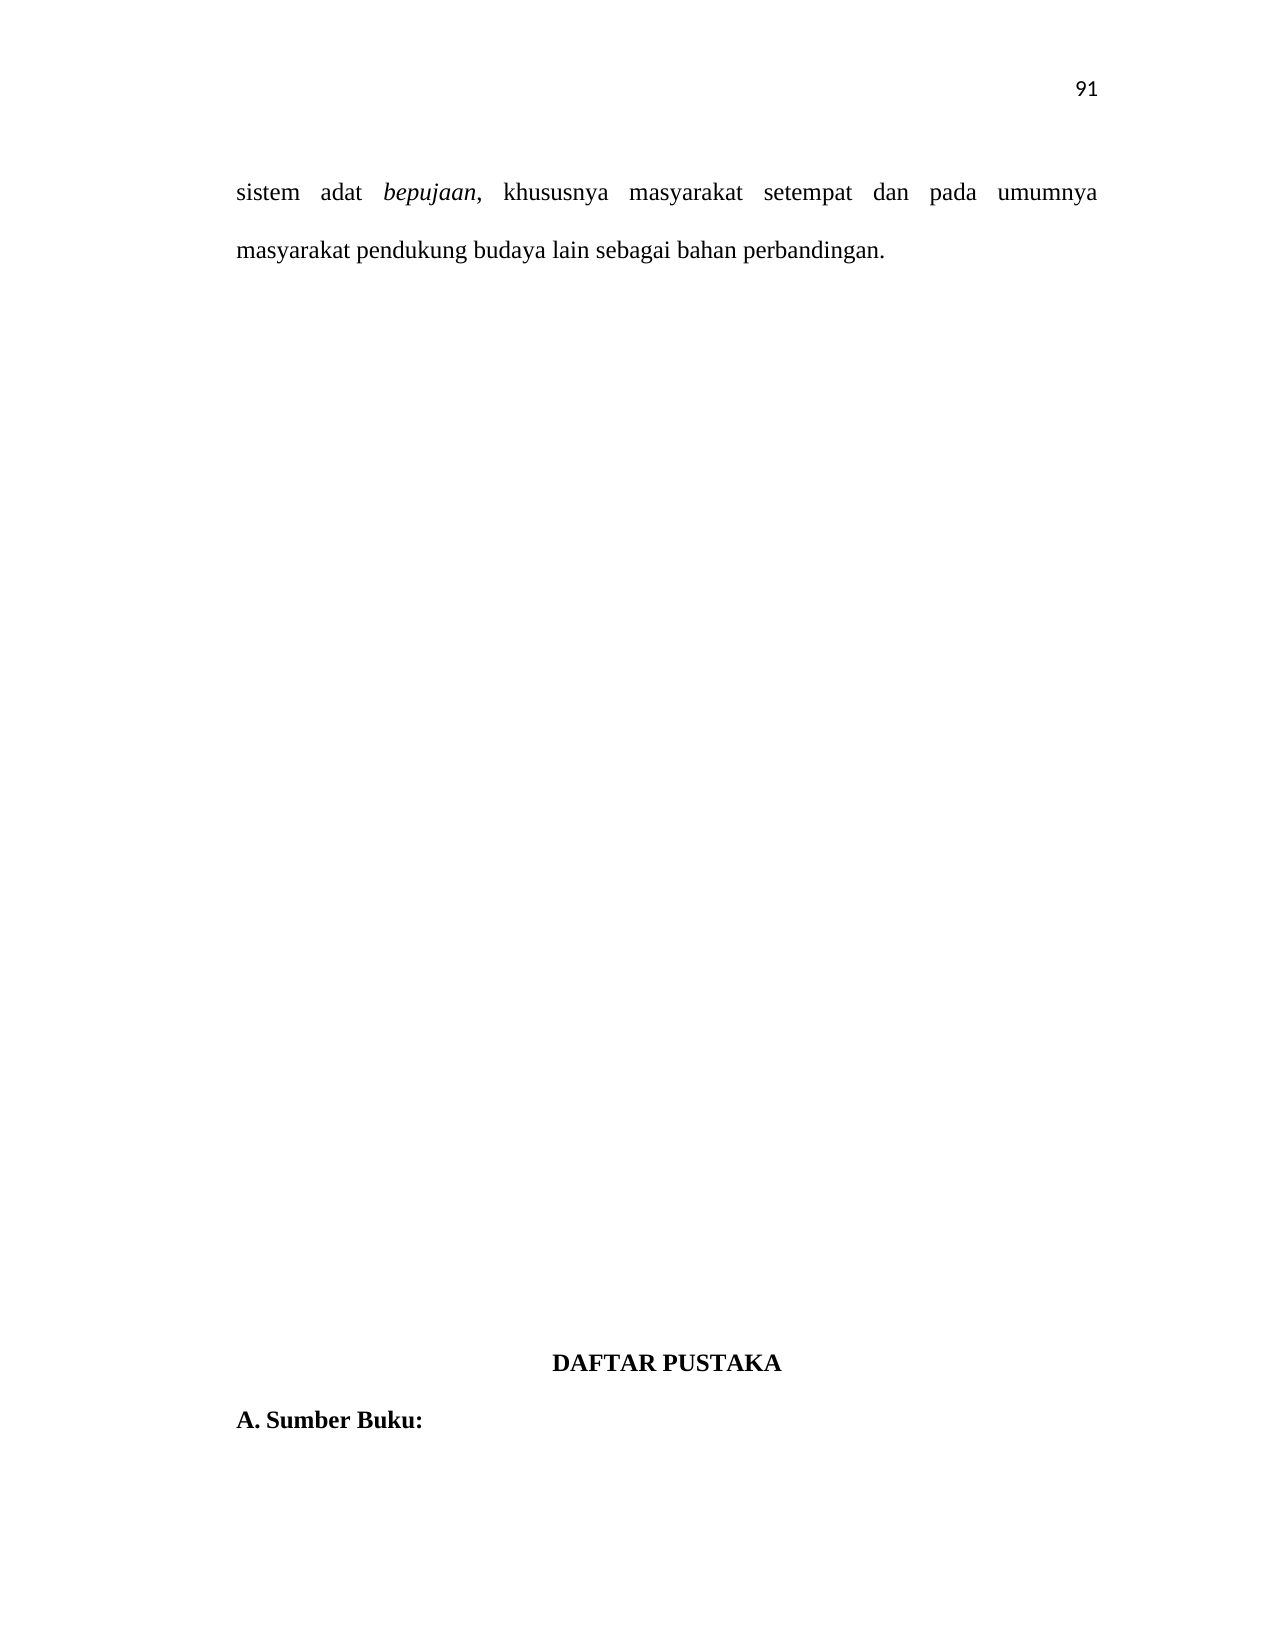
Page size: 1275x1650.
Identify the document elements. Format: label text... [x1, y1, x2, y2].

list Sumber Buku: [236, 1406, 1098, 1434]
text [236, 177, 1098, 263]
text DAFTAR PUSTAKA [236, 1348, 1098, 1377]
